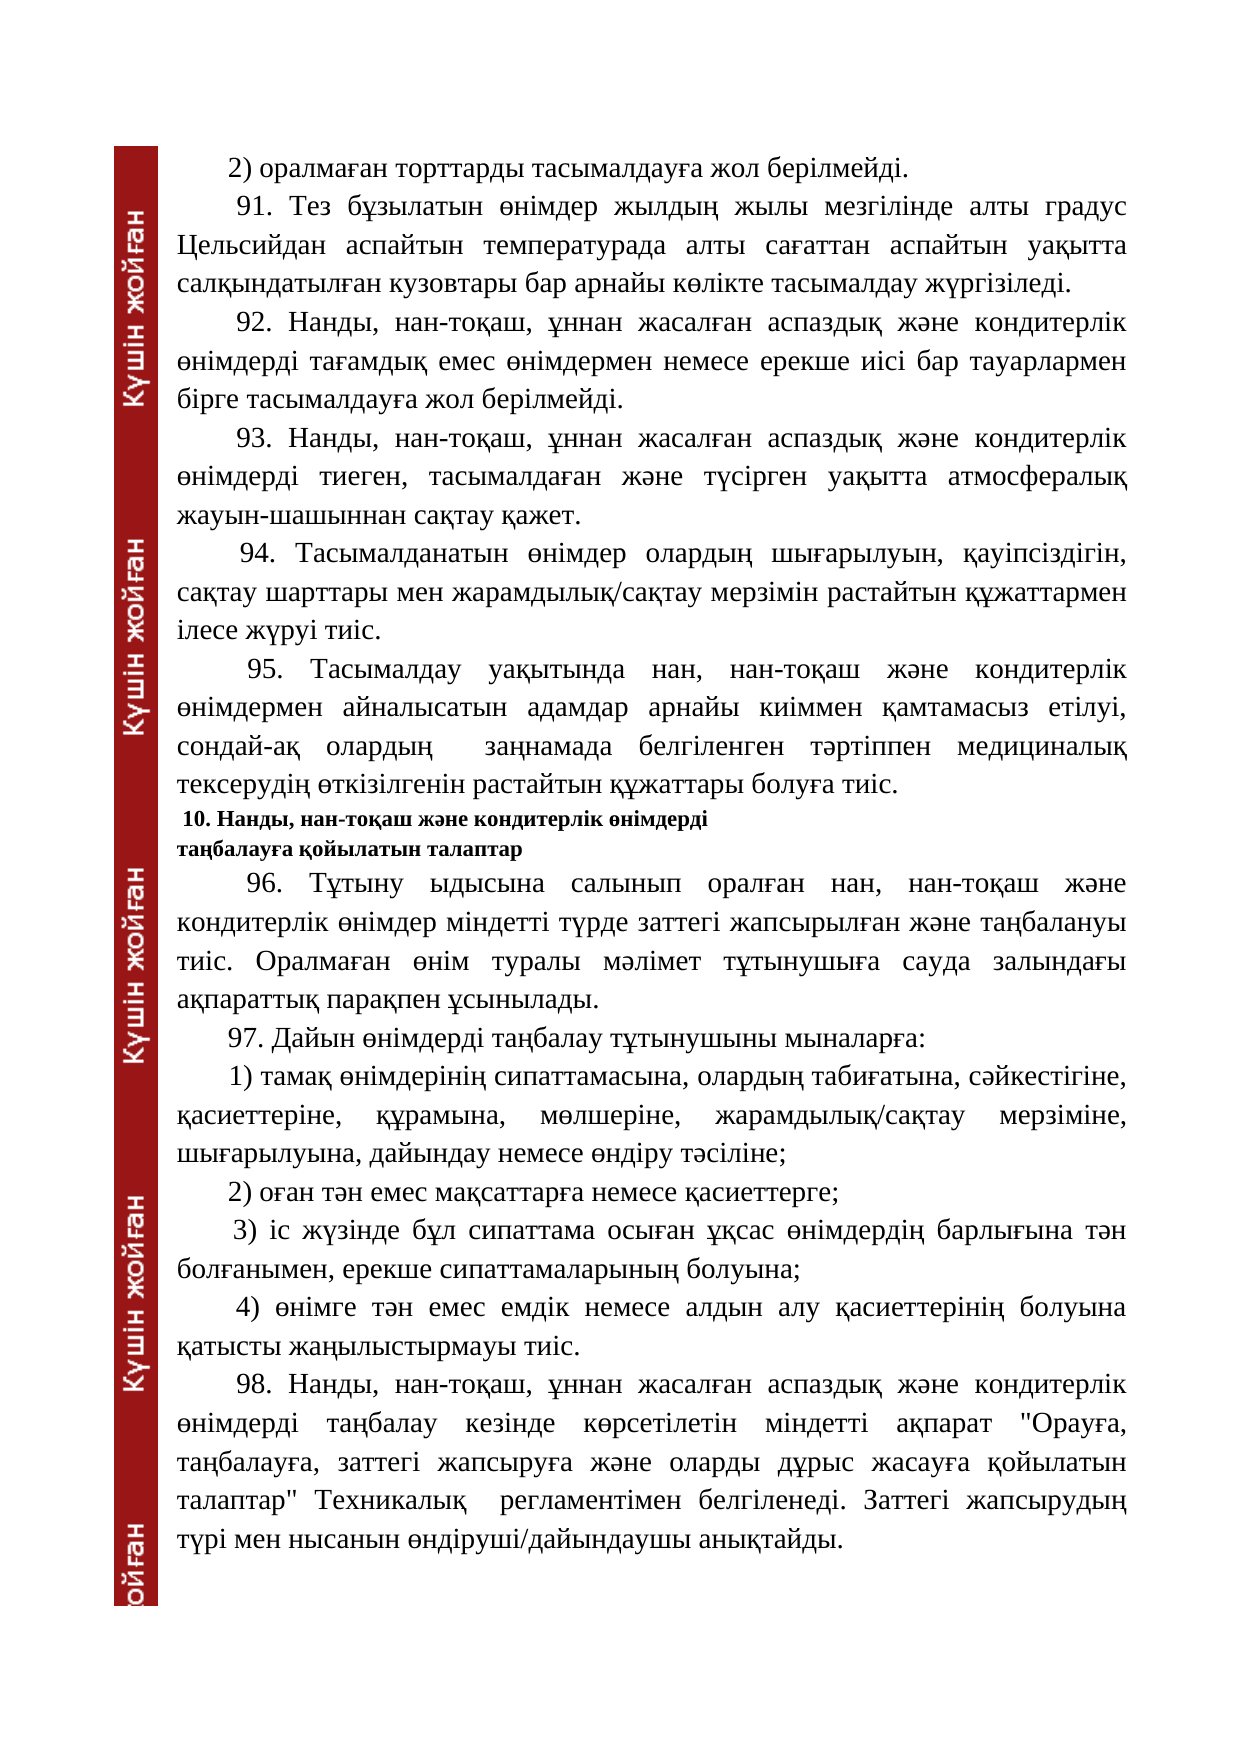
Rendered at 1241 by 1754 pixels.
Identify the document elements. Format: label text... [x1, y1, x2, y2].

text 93. Нанды, нан-тоқаш, ұннан жасалған аспаздық және кондитерлік өнімдерді тиеген, тасымалдаған және түсірген уақытта атмосфералық жауын-шашыннан сақтау қажет. [112, 420, 1128, 530]
text 94. Тасымалданатын өнімдер олардың шығарылуын, қауіпсіздігін, сақтау шарттары мен жарамдылық/сақтау мерзімін растайтын құжаттармен ілесе жүруі тиіс. [112, 535, 1128, 646]
text 2) оралмаған торттарды тасымалдауға жол берілмейді. [112, 150, 1128, 183]
picture [114, 646, 158, 651]
text 95. Тасымалдау уақытында нан, нан-тоқаш және кондитерлік өнімдермен айналысатын адамдар арнайы киіммен қамтамасыз етілуі, сондай-ақ олардың заңнамада белгіленген тәртіппен медициналық тексерудің өткізілгенін растайтын құжаттары болуға тиіс. [112, 651, 1128, 800]
text 91. Тез бұзылатын өнімдер жылдың жылы мезгілінде алты градус Цельсийдан аспайтын температурада алты сағаттан аспайтын уақытта салқындатылған кузовтары бар арнайы көлікте тасымалдау жүргізіледі. [112, 188, 1128, 299]
picture [114, 415, 158, 420]
text 98. Нанды, нан-тоқаш, ұннан жасалған аспаздық және кондитерлік өнімдерді таңбалау кезінде көрсетілетін міндетті ақпарат "Орауға, таңбалауға, заттегі жапсыруға және оларды дұрыс жасауға қойылатын талаптар" Техникалық регламентімен белгіленеді. Заттегі жапсырудың түрі мен нысанын өндіруші/дайындаушы анықтайды. [112, 1367, 1128, 1554]
picture [114, 1015, 158, 1020]
picture [114, 1362, 158, 1367]
picture [114, 800, 158, 805]
text 10. Нанды, нан-тоқаш және кондитерлік өнімдерді таңбалауға қойылатын талаптар [112, 805, 1128, 862]
text 4) өнімге тән емес емдік немесе алдын алу қасиеттерінің болуына қатысты жаңылыстырмауы тиіс. [112, 1289, 1128, 1362]
picture [114, 1169, 158, 1174]
picture [114, 1207, 158, 1212]
picture [114, 183, 158, 188]
picture [114, 1554, 158, 1606]
picture [114, 1053, 158, 1058]
text 2) оған тән емес мақсаттарға немесе қасиеттерге; [112, 1174, 1128, 1207]
text 96. Тұтыну ыдысына салынып оралған нан, нан-тоқаш және кондитерлік өнімдер міндетті түрде заттегі жапсырылған және таңбалануы тиіс. Оралмаған өнім туралы мәлімет тұтынушыға сауда залындағы ақпараттық парақпен ұсынылады. [112, 866, 1128, 1015]
picture [114, 1284, 158, 1289]
text 97. Дайын өнімдерді таңбалау тұтынушыны мыналарға: [112, 1020, 1128, 1053]
picture [114, 862, 158, 866]
picture [114, 530, 158, 535]
text 3) іс жүзінде бұл сипаттама осыған ұқсас өнімдердің барлығына тән болғанымен, ерекше сипаттамаларының болуына; [112, 1212, 1128, 1284]
text 92. Нанды, нан-тоқаш, ұннан жасалған аспаздық және кондитерлік өнімдерді тағамдық емес өнімдермен немесе ерекше иісі бар тауарлармен бірге тасымалдауға жол берілмейді. [112, 304, 1128, 415]
text 1) тамақ өнімдерінің сипаттамасына, олардың табиғатына, сәйкестігіне, қасиеттеріне, құрамына, мөлшеріне, жарамдылық/сақтау мерзіміне, шығарылуына, дайындау немесе өндіру тәсіліне; [112, 1058, 1128, 1169]
picture [114, 146, 158, 150]
picture [114, 299, 158, 304]
